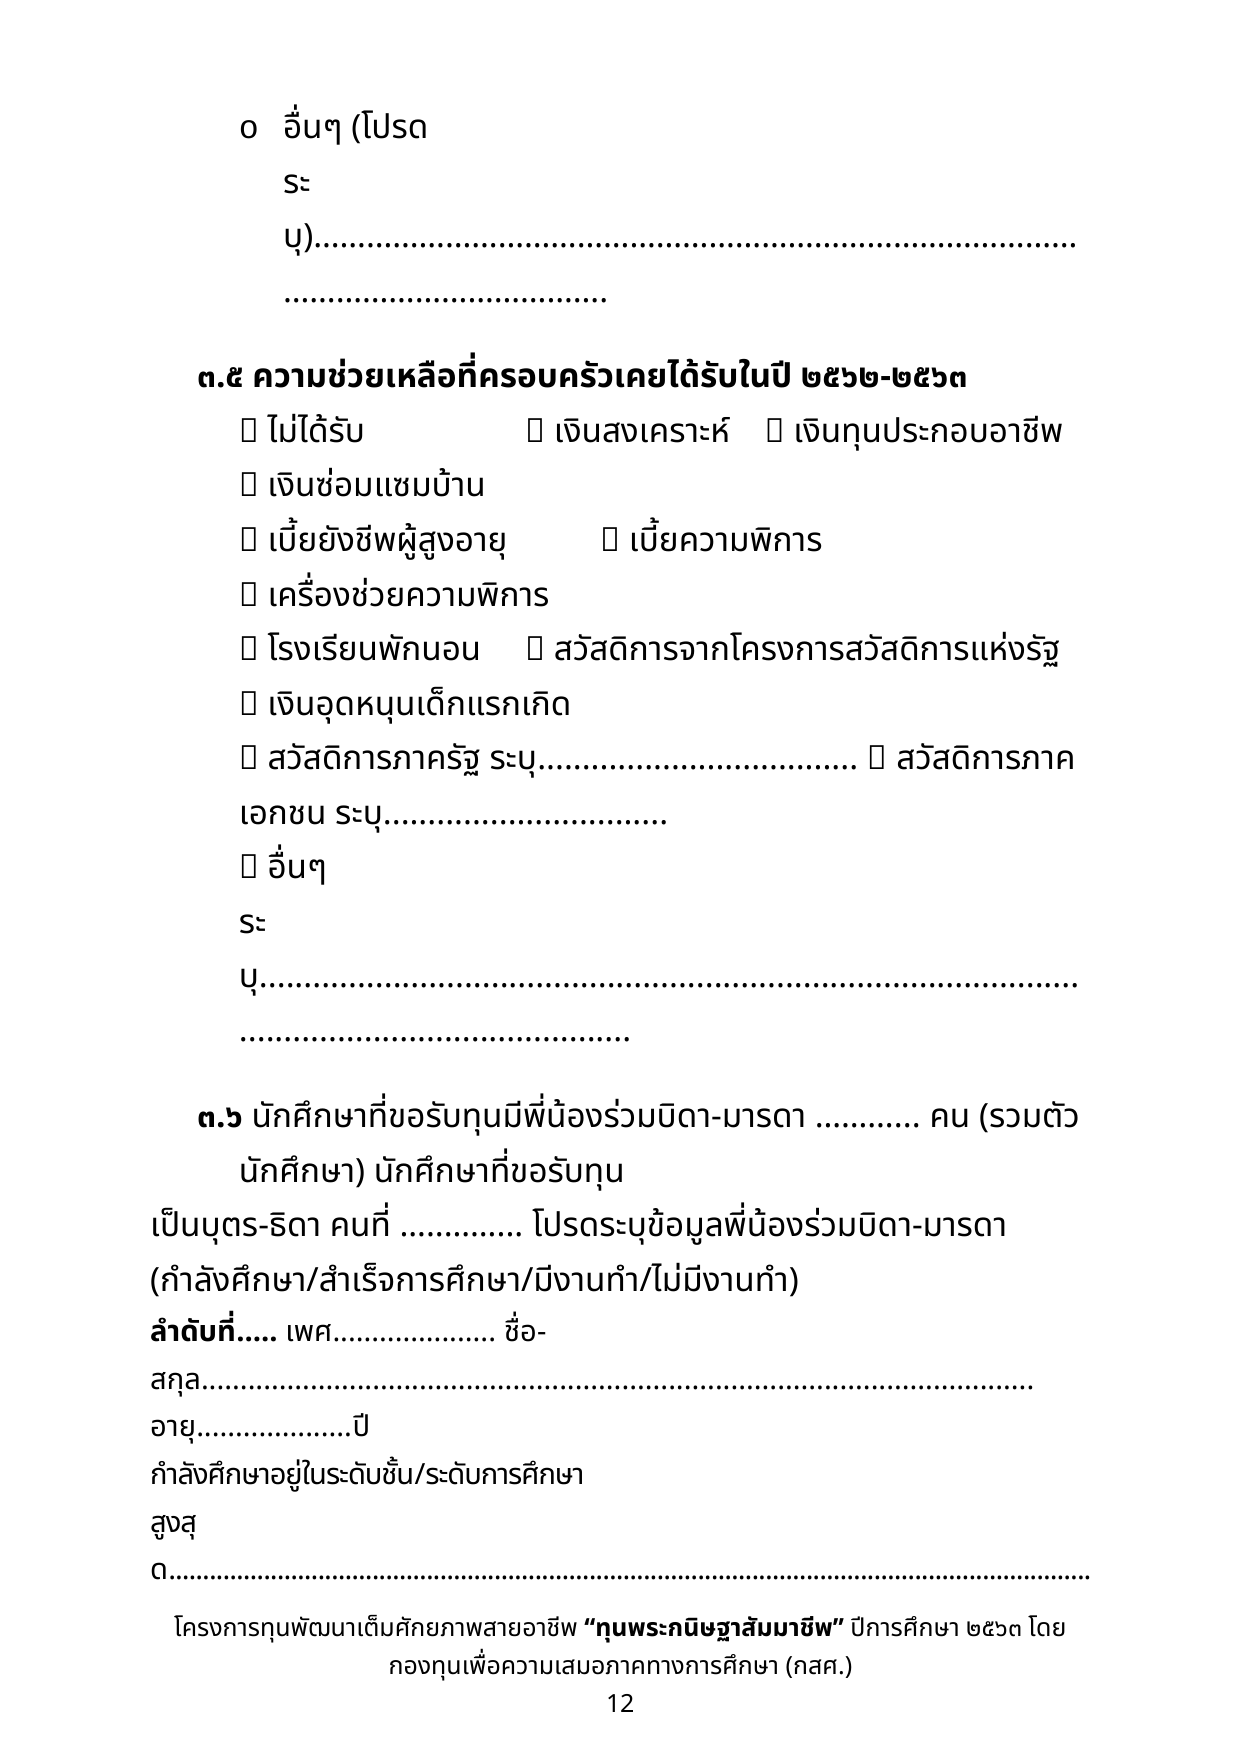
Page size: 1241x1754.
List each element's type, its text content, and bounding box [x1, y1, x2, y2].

list  อื่นๆ ระบุ........................................................................................................................................ [239, 843, 1090, 1052]
text  ไม่ได้รับ  เงินสงเคราะห์  เงินทุนประกอบอาชีพ  เงินซ่อมแซมบ้าน [239, 407, 1090, 512]
list อื่นๆ (โปรดระบุ)……………………………………………………………………………………………………………. [239, 103, 1090, 312]
list ๓.๕ ความช่วยเหลือที่ครอบครัวเคยได้รับในปี ๒๕๖๒-๒๕๖๓ [197, 352, 1090, 403]
list ๓.๖ นักศึกษาที่ขอรับทุนมีพี่น้องร่วมบิดา-มารดา ………... คน (รวมตัวนักศึกษา) นักศึกษาที่ขอรับทุน [197, 1092, 1090, 1197]
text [150, 1310, 1090, 1593]
text  เบี้ยยังชีพผู้สูงอายุ  เบี้ยความพิการ  เครื่องช่วยความพิการ [239, 516, 1090, 621]
text  โรงเรียนพักนอน  สวัสดิการจากโครงการสวัสดิการแห่งรัฐ  เงินอุดหนุนเด็กแรกเกิด [239, 625, 1090, 730]
text เป็นบุตร-ธิดา คนที่ …..……... โปรดระบุข้อมูลพี่น้องร่วมบิดา-มารดา (กำลังศึกษา/สำเร็จการศึกษา/มีงานทำ/ไม่มีงานทำ) [150, 1201, 1090, 1306]
text  สวัสดิการภาครัฐ ระบุ....................................  สวัสดิการภาคเอกชน ระบุ................................ [239, 734, 1090, 839]
